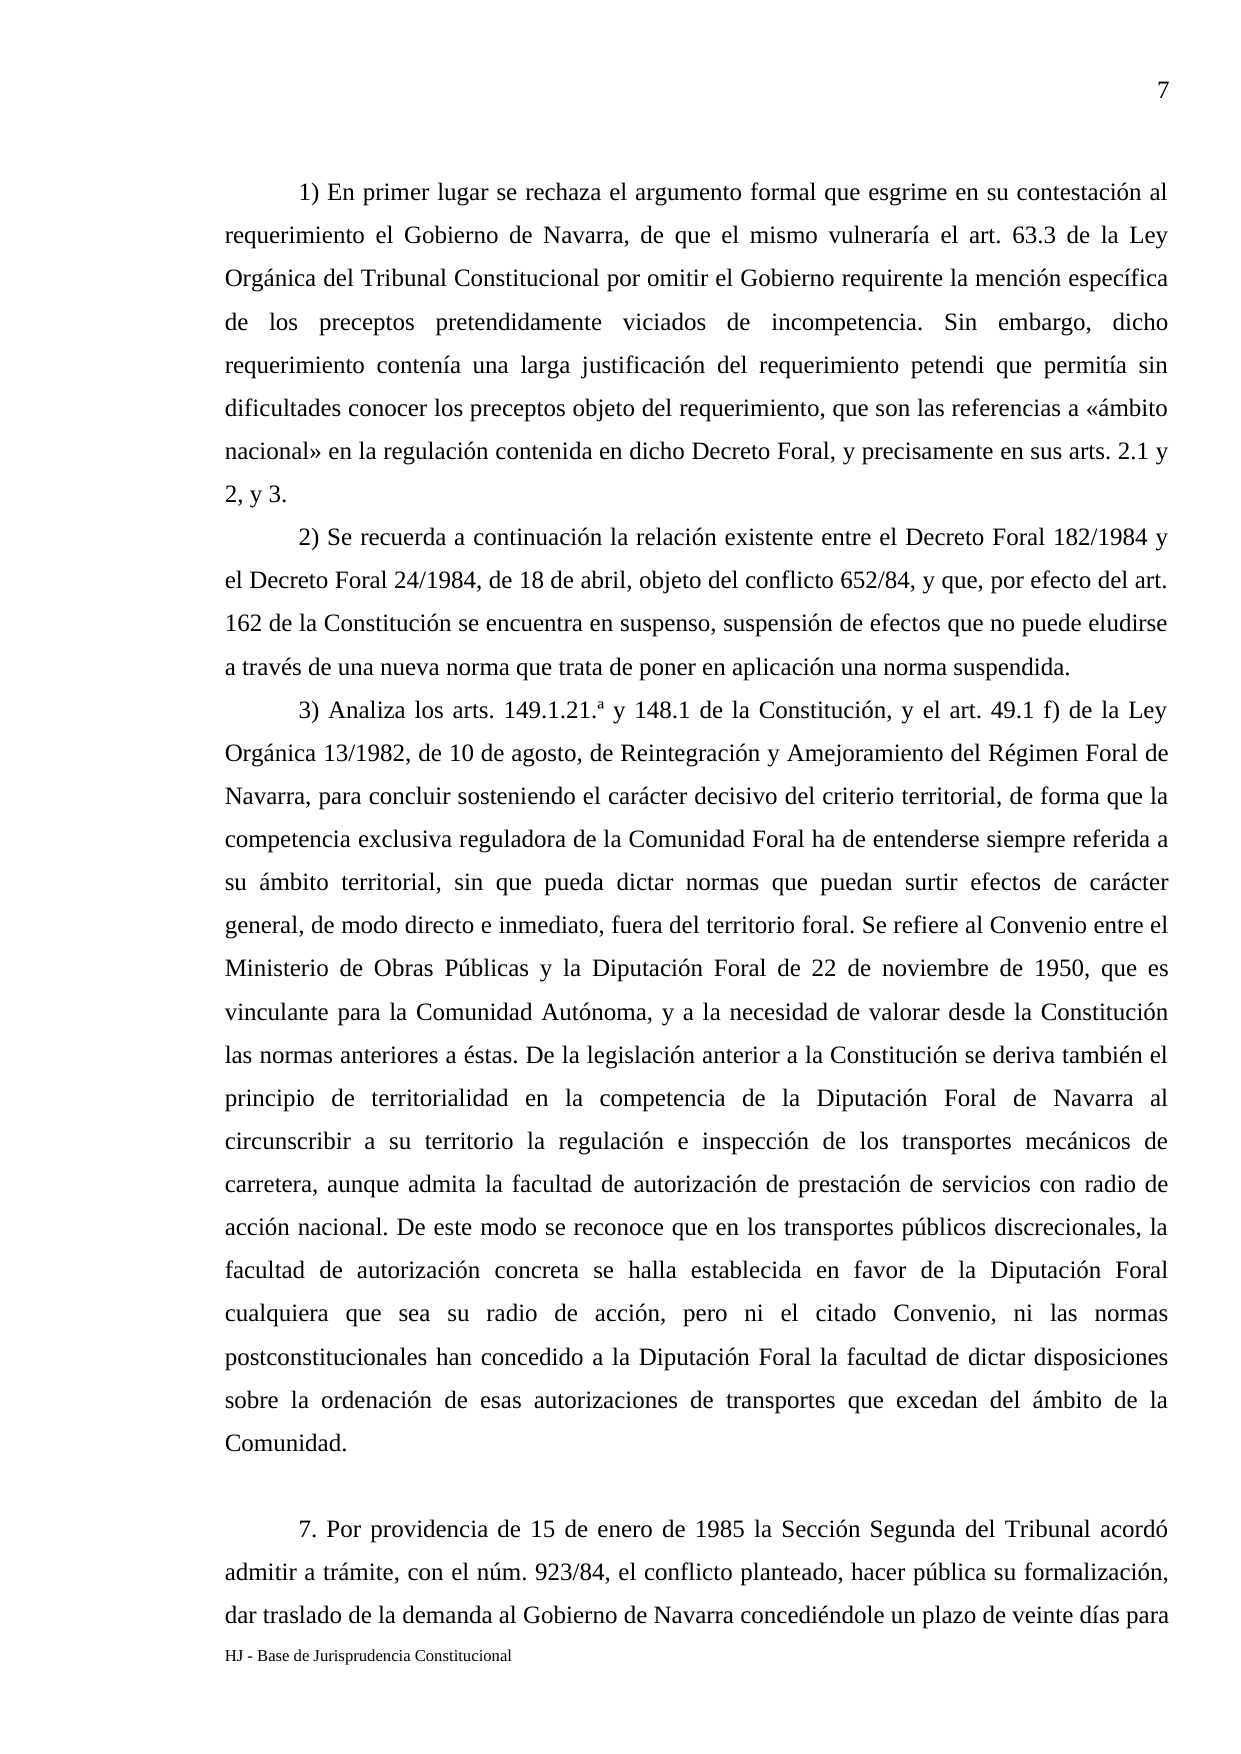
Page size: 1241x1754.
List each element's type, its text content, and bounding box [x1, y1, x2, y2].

text 3) Analiza los arts. 149.1.21.ª y 148.1 de la Constitución, y el art. 49.1 f) de la Ley Orgánica 13/1982, de 10 de agosto, de Reintegración y Amejoramiento del Régimen Foral de Navarra, para concluir sosteniendo el carácter decisivo del criterio territorial, de forma que la competencia exclusiva reguladora de la Comunidad Foral ha de entenderse siempre referida a su ámbito territorial, sin que pueda dictar normas que puedan surtir efectos de carácter general, de modo directo e inmediato, fuera del territorio foral. Se refiere al Convenio entre el Ministerio de Obras Públicas y la Diputación Foral de 22 de noviembre de 1950, que es vinculante para la Comunidad Autónoma, y a la necesidad de valorar desde la Constitución las normas anteriores a éstas. De la legislación anterior a la Constitución se deriva también el principio de territorialidad en la competencia de la Diputación Foral de Navarra al circunscribir a su territorio la regulación e inspección de los transportes mecánicos de carretera, aunque admita la facultad de autorización de prestación de servicios con radio de acción nacional. De este modo se reconoce que en los transportes públicos discrecionales, la facultad de autorización concreta se halla establecida en favor de la Diputación Foral cualquiera que sea su radio de acción, pero ni el citado Convenio, ni las normas postconstitucionales han concedido a la Diputación Foral la facultad de dictar disposiciones sobre la ordenación de esas autorizaciones de transportes que excedan del ámbito de la Comunidad. [224, 695, 1169, 1457]
text 2) Se recuerda a continuación la relación existente entre el Decreto Foral 182/1984 y el Decreto Foral 24/1984, de 18 de abril, objeto del conflicto 652/84, y que, por efecto del art. 162 de la Constitución se encuentra en suspenso, suspensión de efectos que no puede eludirse a través de una nueva norma que trata de poner en aplicación una norma suspendida. [224, 522, 1169, 680]
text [224, 1514, 1169, 1629]
text 1) En primer lugar se rechaza el argumento formal que esgrime en su contestación al requerimiento el Gobierno de Navarra, de que el mismo vulneraría el art. 63.3 de la Ley Orgánica del Tribunal Constitucional por omitir el Gobierno requirente la mención específica de los preceptos pretendidamente viciados de incompetencia. Sin embargo, dicho requerimiento contenía una larga justificación del requerimiento petendi que permitía sin dificultades conocer los preceptos objeto del requerimiento, que son las referencias a «ámbito nacional» en la regulación contenida en dicho Decreto Foral, y precisamente en sus arts. 2.1 y 2, y 3. [224, 177, 1169, 508]
